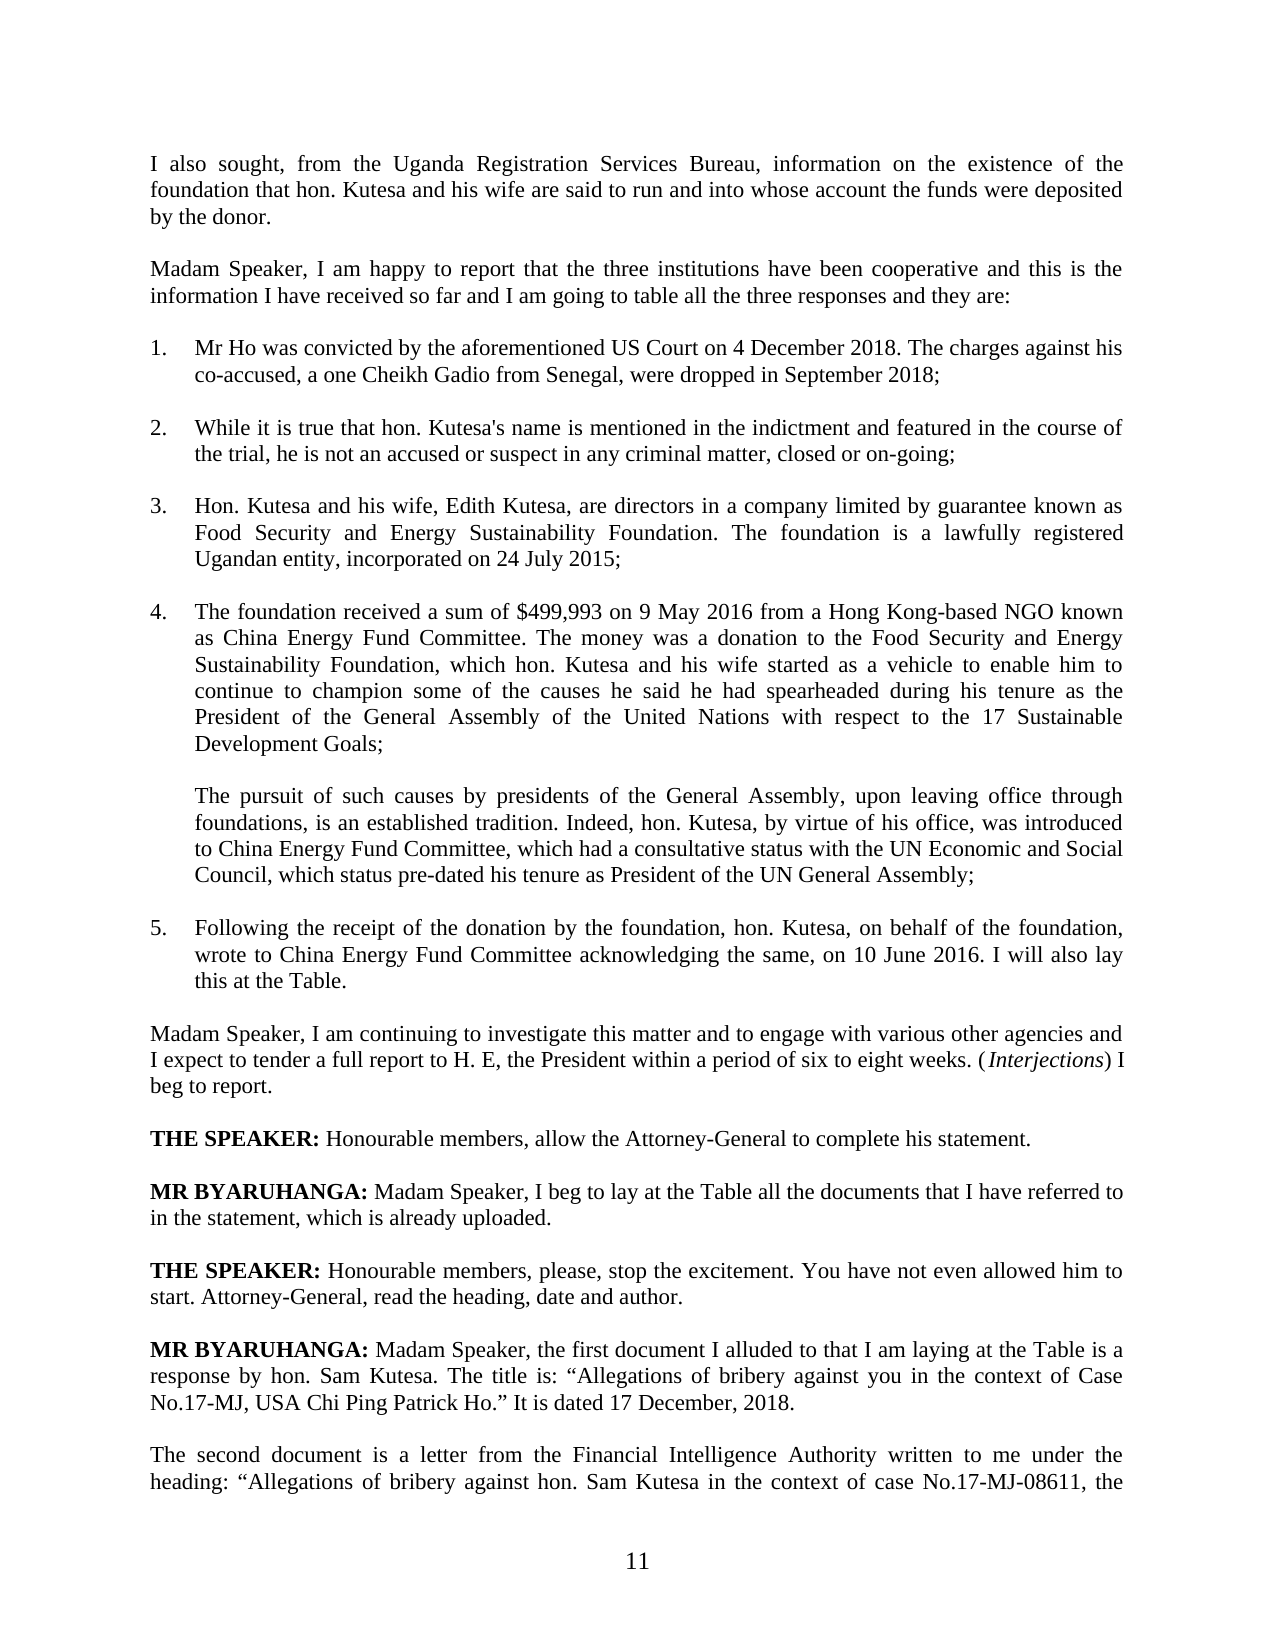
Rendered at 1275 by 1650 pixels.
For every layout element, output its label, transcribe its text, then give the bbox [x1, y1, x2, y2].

text MR BYARUHANGA: Madam Speaker, I beg to lay at the Table all the documents that I have referred to in the statement, which is already uploaded. [150, 1178, 1125, 1231]
text I also sought, from the Uganda Registration Services Bureau, information on the existence of the foundation that hon. Kutesa and his wife are said to run and into whose account the funds were deposited by the donor. [150, 150, 1125, 229]
list The foundation received a sum of $499,993 on 9 May 2016 from a Hong Kong-based NGO known as China Energy Fund Committee. The money was a donation to the Food Security and Energy Sustainability Foundation, which hon. Kutesa and his wife started as a vehicle to enable him to continue to champion some of the causes he said he had spearheaded during his tenure as the President of the General Assembly of the United Nations with respect to the 17 Sustainable Development Goals; [150, 598, 1125, 756]
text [150, 1441, 1125, 1494]
list Following the receipt of the donation by the foundation, hon. Kutesa, on behalf of the foundation, wrote to China Energy Fund Committee acknowledging the same, on 10 June 2016. I will also lay this at the Table. [150, 914, 1125, 993]
text MR BYARUHANGA: Madam Speaker, the first document I alluded to that I am laying at the Table is a response by hon. Sam Kutesa. The title is: “Allegations of bribery against you in the context of Case No.17-MJ, USA Chi Ping Patrick Ho.” It is dated 17 December, 2018. [150, 1336, 1125, 1415]
text Madam Speaker, I am continuing to investigate this matter and to engage with various other agencies and I expect to tender a full report to H. E, the President within a period of six to eight weeks. (Interjections) I beg to report. [150, 1020, 1125, 1099]
list Mr Ho was convicted by the aforementioned US Court on 4 December 2018. The charges against his co-accused, a one Cheikh Gadio from Senegal, were dropped in September 2018; [150, 334, 1125, 387]
list The pursuit of such causes by presidents of the General Assembly, upon leaving office through foundations, is an established tradition. Indeed, hon. Kutesa, by virtue of his office, was introduced to China Energy Fund Committee, which had a consultative status with the UN Economic and Social Council, which status pre-dated his tenure as President of the UN General Assembly; [150, 782, 1125, 888]
text THE SPEAKER: Honourable members, please, stop the excitement. You have not even allowed him to start. Attorney-General, read the heading, date and author. [150, 1257, 1125, 1309]
text THE SPEAKER: Honourable members, allow the Attorney-General to complete his statement. [150, 1125, 1125, 1151]
list While it is true that hon. Kutesa's name is mentioned in the indictment and featured in the course of the trial, he is not an accused or suspect in any criminal matter, closed or on-going; [150, 413, 1125, 466]
list Hon. Kutesa and his wife, Edith Kutesa, are directors in a company limited by guarantee known as Food Security and Energy Sustainability Foundation. The foundation is a lawfully registered Ugandan entity, incorporated on 24 July 2015; [150, 493, 1125, 572]
text Madam Speaker, I am happy to report that the three institutions have been cooperative and this is the information I have received so far and I am going to table all the three responses and they are: [150, 255, 1125, 308]
